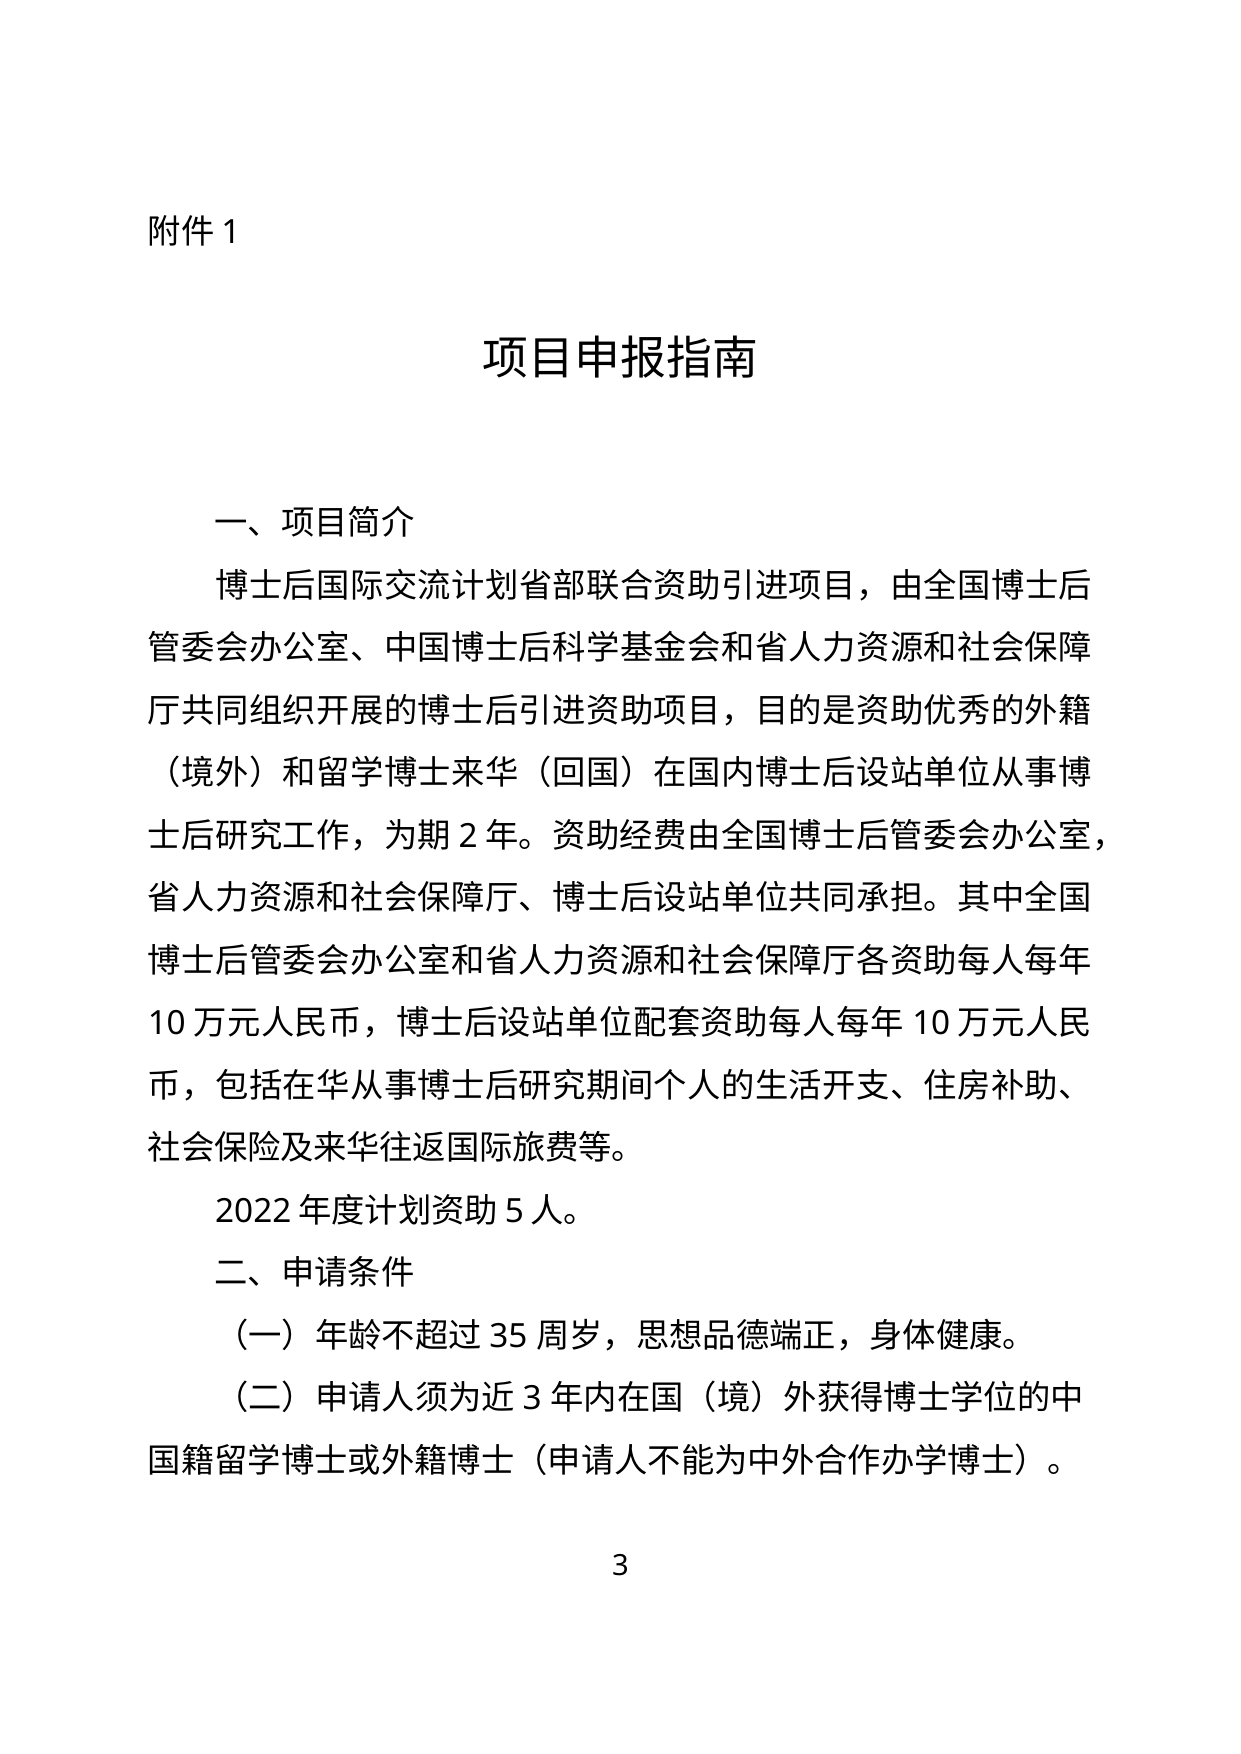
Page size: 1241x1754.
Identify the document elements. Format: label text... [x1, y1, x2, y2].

list 年龄不超过 35 周岁，思想品德端正，身体健康。 [148, 1297, 1092, 1359]
list 申请人须为近 3 年内在国（境）外获得博士学位的中 [148, 1359, 1092, 1422]
text 2022年度计划资助5人。 [148, 1172, 1092, 1234]
text 项目申报指南 [148, 324, 1092, 387]
text 一、项目简介 [148, 484, 1092, 547]
text 博士后国际交流计划省部联合资助引进项目，由全国博士后管委会办公室、中国博士后科学基金会和省人力资源和社会保障厅共同组织开展的博士后引进资助项目，目的是资助优秀的外籍（境外）和留学博士来华（回国）在国内博士后设站单位从事博士后研究工作，为期2年。资助经费由全国博士后管委会办公室，省人力资源和社会保障厅、博士后设站单位共同承担。其中全国博士后管委会办公室和省人力资源和社会保障厅各资助每人每年10万元人民币，博士后设站单位配套资助每人每年10万元人民币，包括在华从事博士后研究期间个人的生活开支、住房补助、社会保险及来华往返国际旅费等。 [148, 547, 1092, 1172]
text 附件1 [148, 197, 1092, 262]
text 国籍留学博士或外籍博士（申请人不能为中外合作办学博士）。 [148, 1422, 1092, 1484]
text 二、申请条件 [148, 1234, 1092, 1297]
